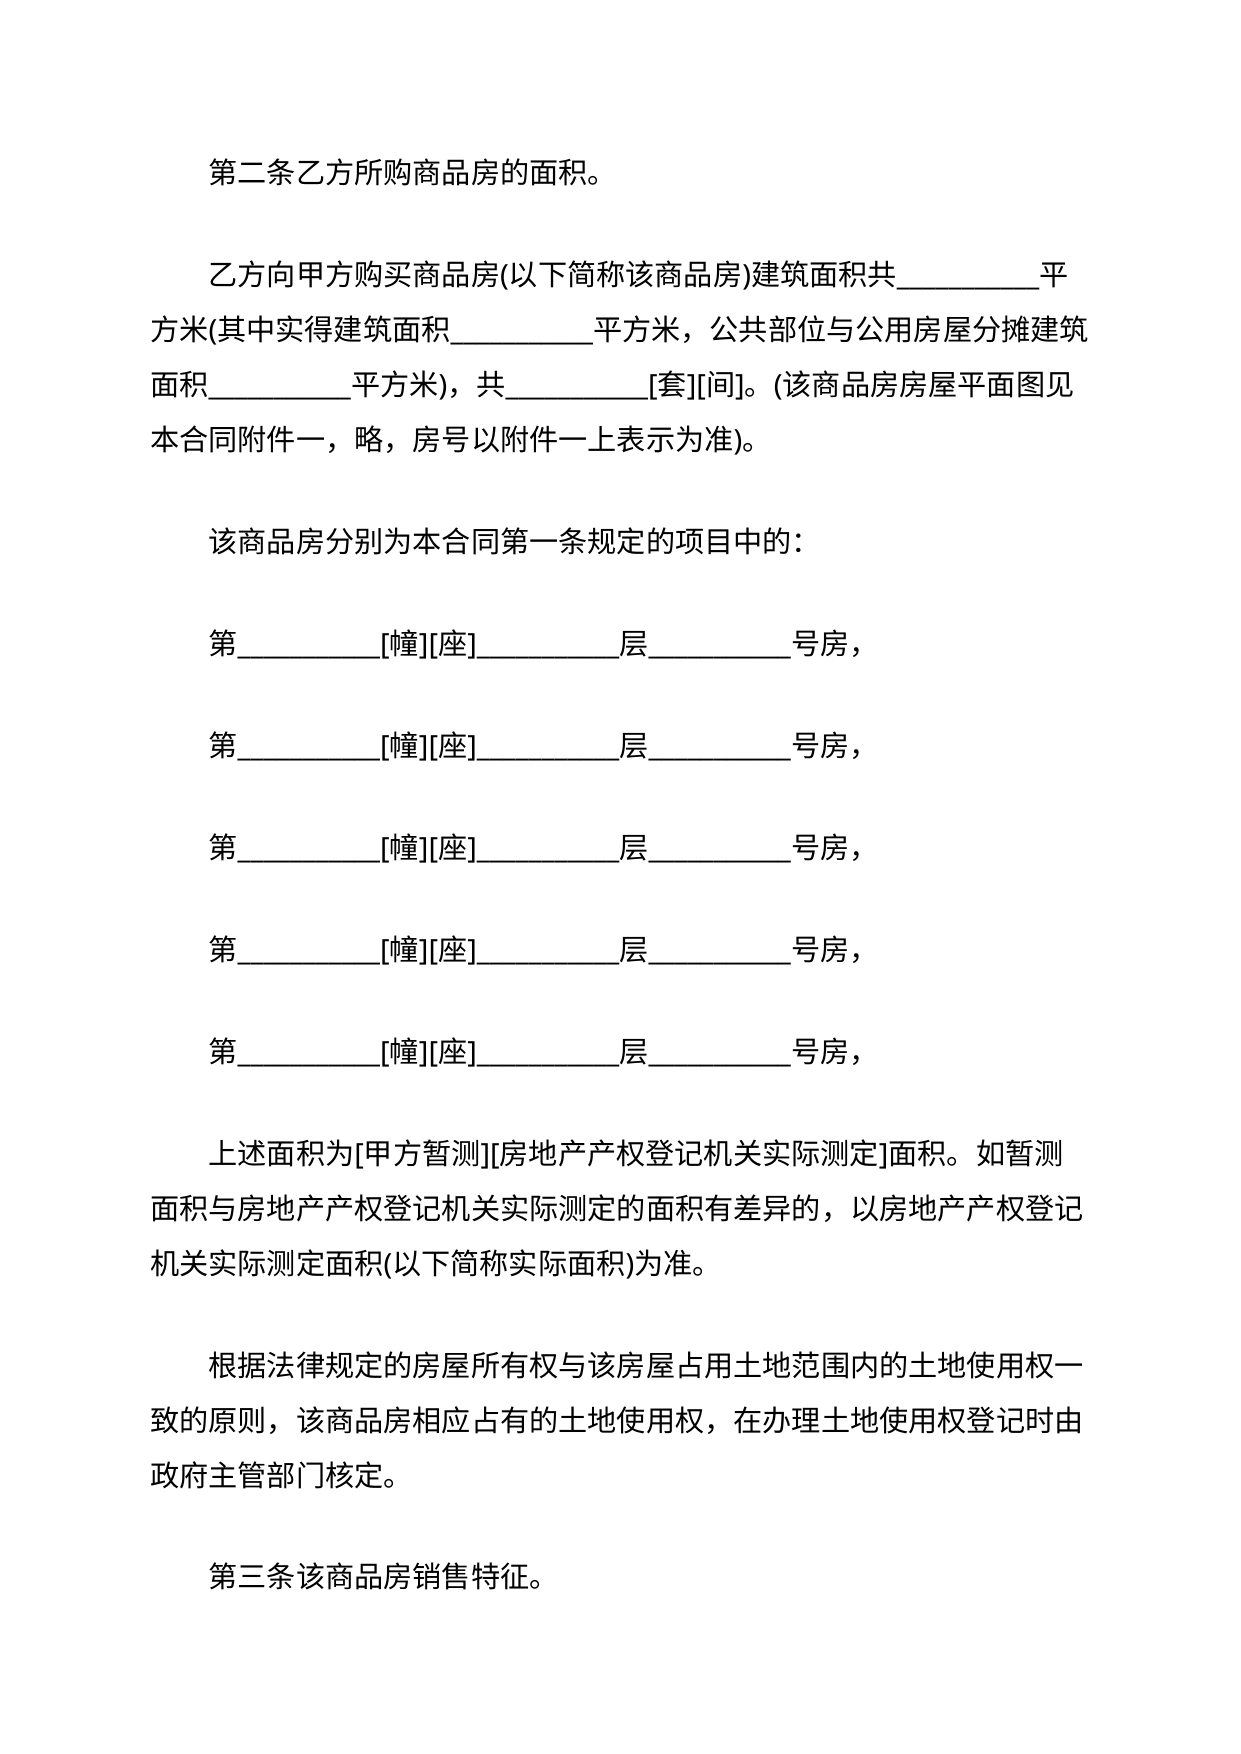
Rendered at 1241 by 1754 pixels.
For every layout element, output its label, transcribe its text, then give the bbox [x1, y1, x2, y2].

text 第___________[幢][座]___________层___________号房， [150, 926, 1090, 969]
text 第___________[幢][座]___________层___________号房， [150, 621, 1090, 663]
text 根据法律规定的房屋所有权与该房屋占用土地范围内的土地使用权一致的原则，该商品房相应占有的土地使用权，在办理土地使用权登记时由政府主管部门核定。 [150, 1342, 1090, 1494]
text 第___________[幢][座]___________层___________号房， [150, 824, 1090, 867]
text 上述面积为[甲方暂测][房地产产权登记机关实际测定]面积。如暂测面积与房地产产权登记机关实际测定的面积有差异的，以房地产产权登记机关实际测定面积(以下简称实际面积)为准。 [150, 1130, 1090, 1283]
text 第___________[幢][座]___________层___________号房， [150, 1028, 1090, 1071]
text 该商品房分别为本合同第一条规定的项目中的： [150, 519, 1090, 561]
text 第三条该商品房销售特征。 [150, 1554, 1090, 1596]
text 第___________[幢][座]___________层___________号房， [150, 722, 1090, 765]
text 第二条乙方所购商品房的面积。 [150, 150, 1090, 192]
text 乙方向甲方购买商品房(以下简称该商品房)建筑面积共___________平方米(其中实得建筑面积___________平方米，公共部位与公用房屋分摊建筑面积___________平方米)，共___________[套][间]。(该商品房房屋平面图见本合同附件一，略，房号以附件一上表示为准)。 [150, 252, 1090, 459]
